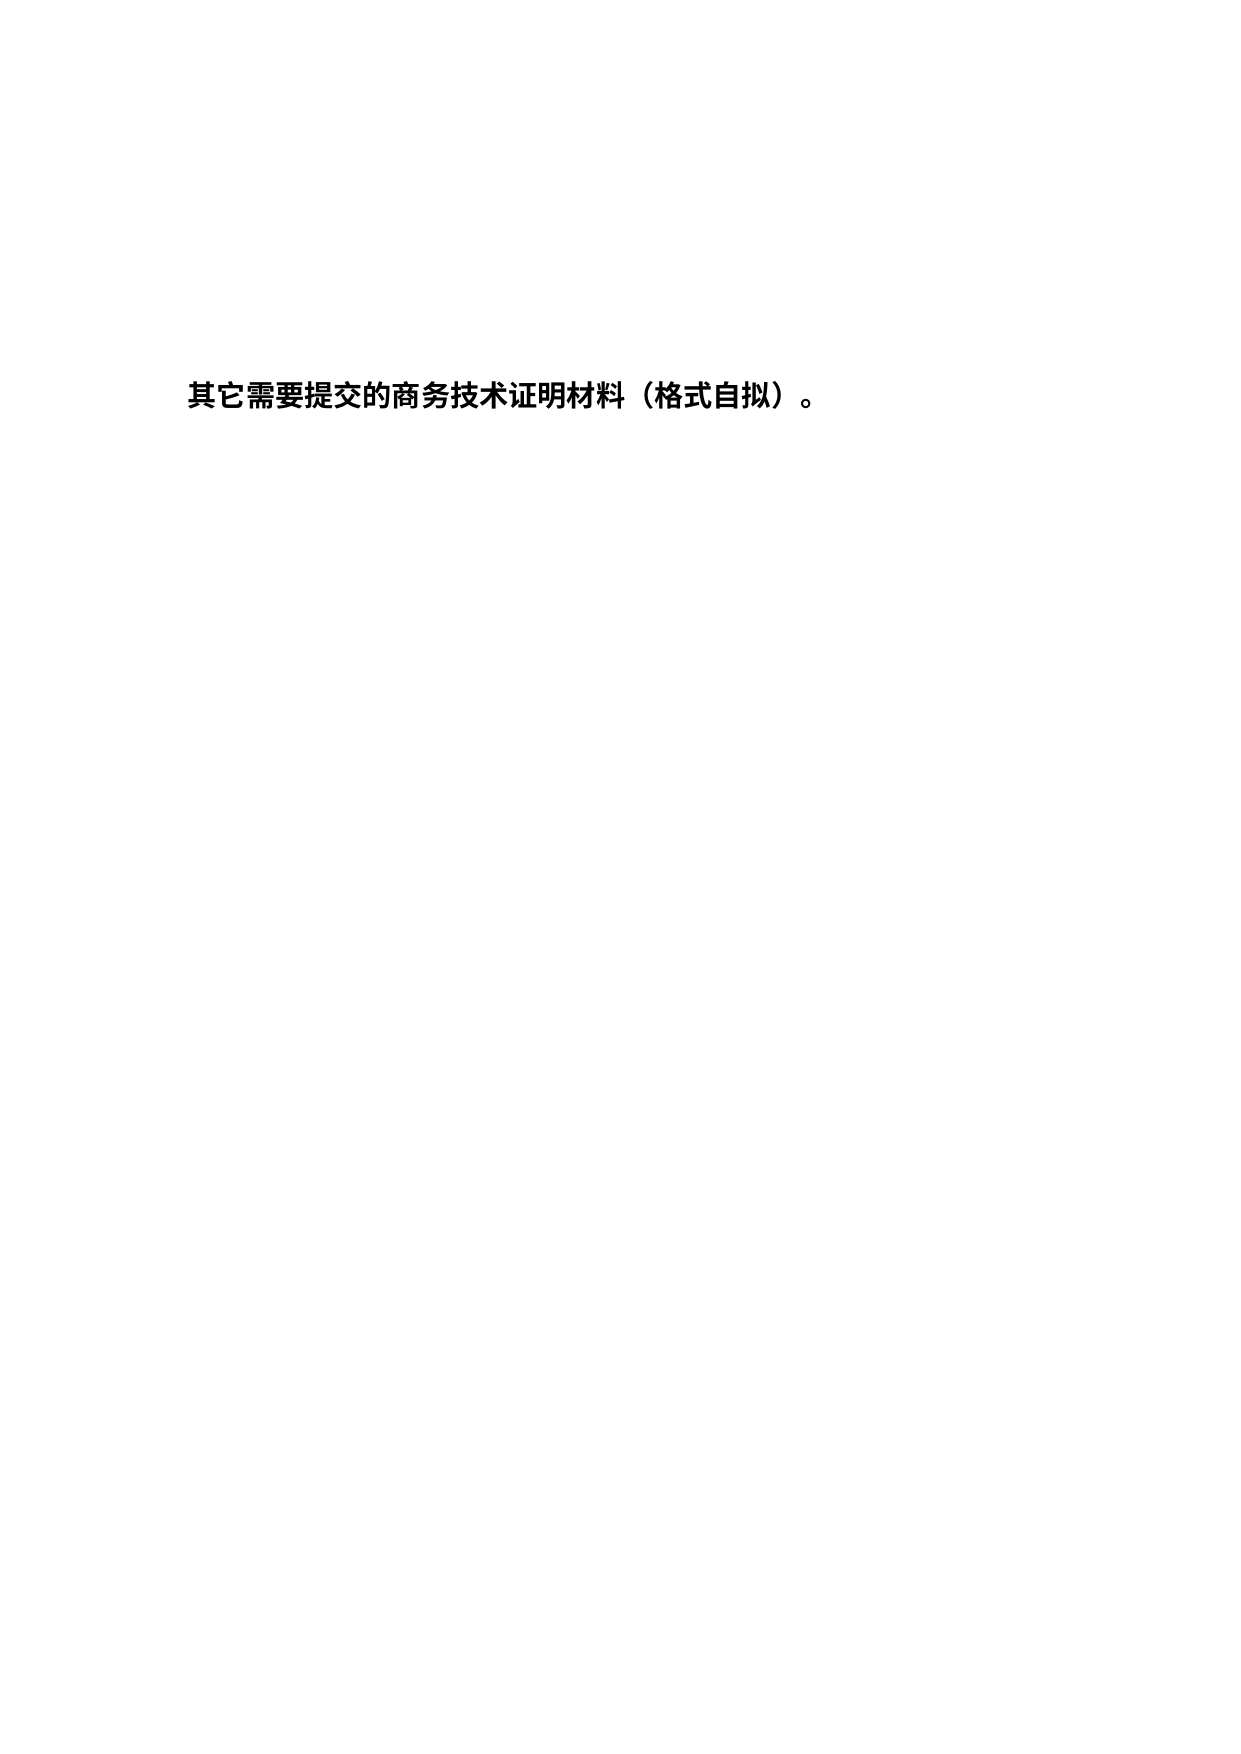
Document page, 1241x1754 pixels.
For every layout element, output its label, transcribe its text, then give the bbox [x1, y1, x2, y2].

text 其它需要提交的商务技术证明材料（格式自拟）。 [187, 373, 1053, 415]
